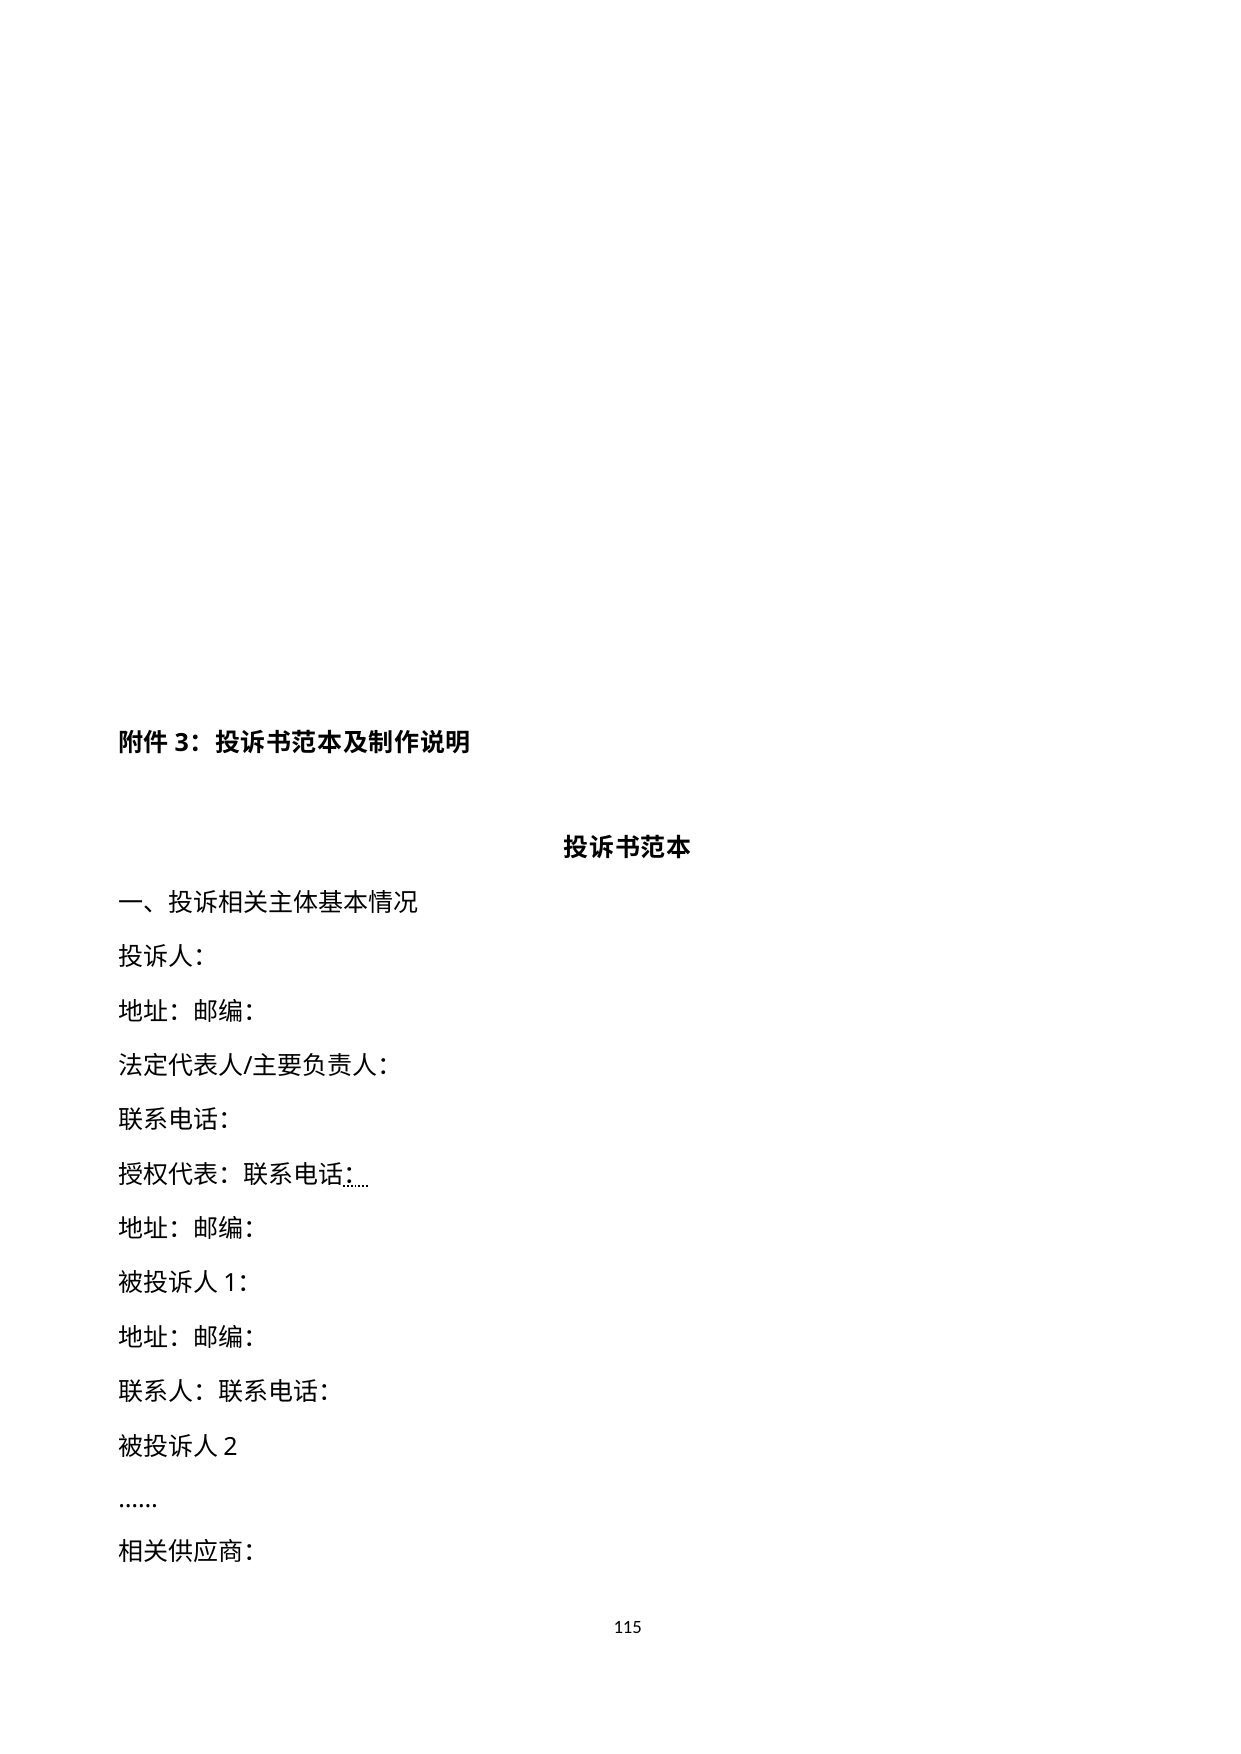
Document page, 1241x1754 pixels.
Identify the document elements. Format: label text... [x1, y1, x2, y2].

text 投诉书范本 [118, 828, 1137, 864]
text 地址：邮编： [118, 1208, 1137, 1245]
text 附件3：投诉书范本及制作说明 [118, 722, 1137, 759]
text 被投诉人2 [118, 1426, 1137, 1462]
text 相关供应商： [118, 1531, 1137, 1568]
text 授权代表：联系电话： [118, 1154, 1137, 1190]
text 投诉人： [118, 937, 1137, 973]
text 地址：邮编： [118, 1317, 1137, 1353]
text 一、投诉相关主体基本情况 [118, 882, 1137, 918]
text …… [118, 1480, 1137, 1514]
text 被投诉人1： [118, 1263, 1137, 1299]
text 法定代表人/主要负责人： [118, 1045, 1137, 1082]
text 联系人：联系电话： [118, 1372, 1137, 1408]
text 地址：邮编： [118, 991, 1137, 1027]
text 联系电话： [118, 1100, 1137, 1136]
